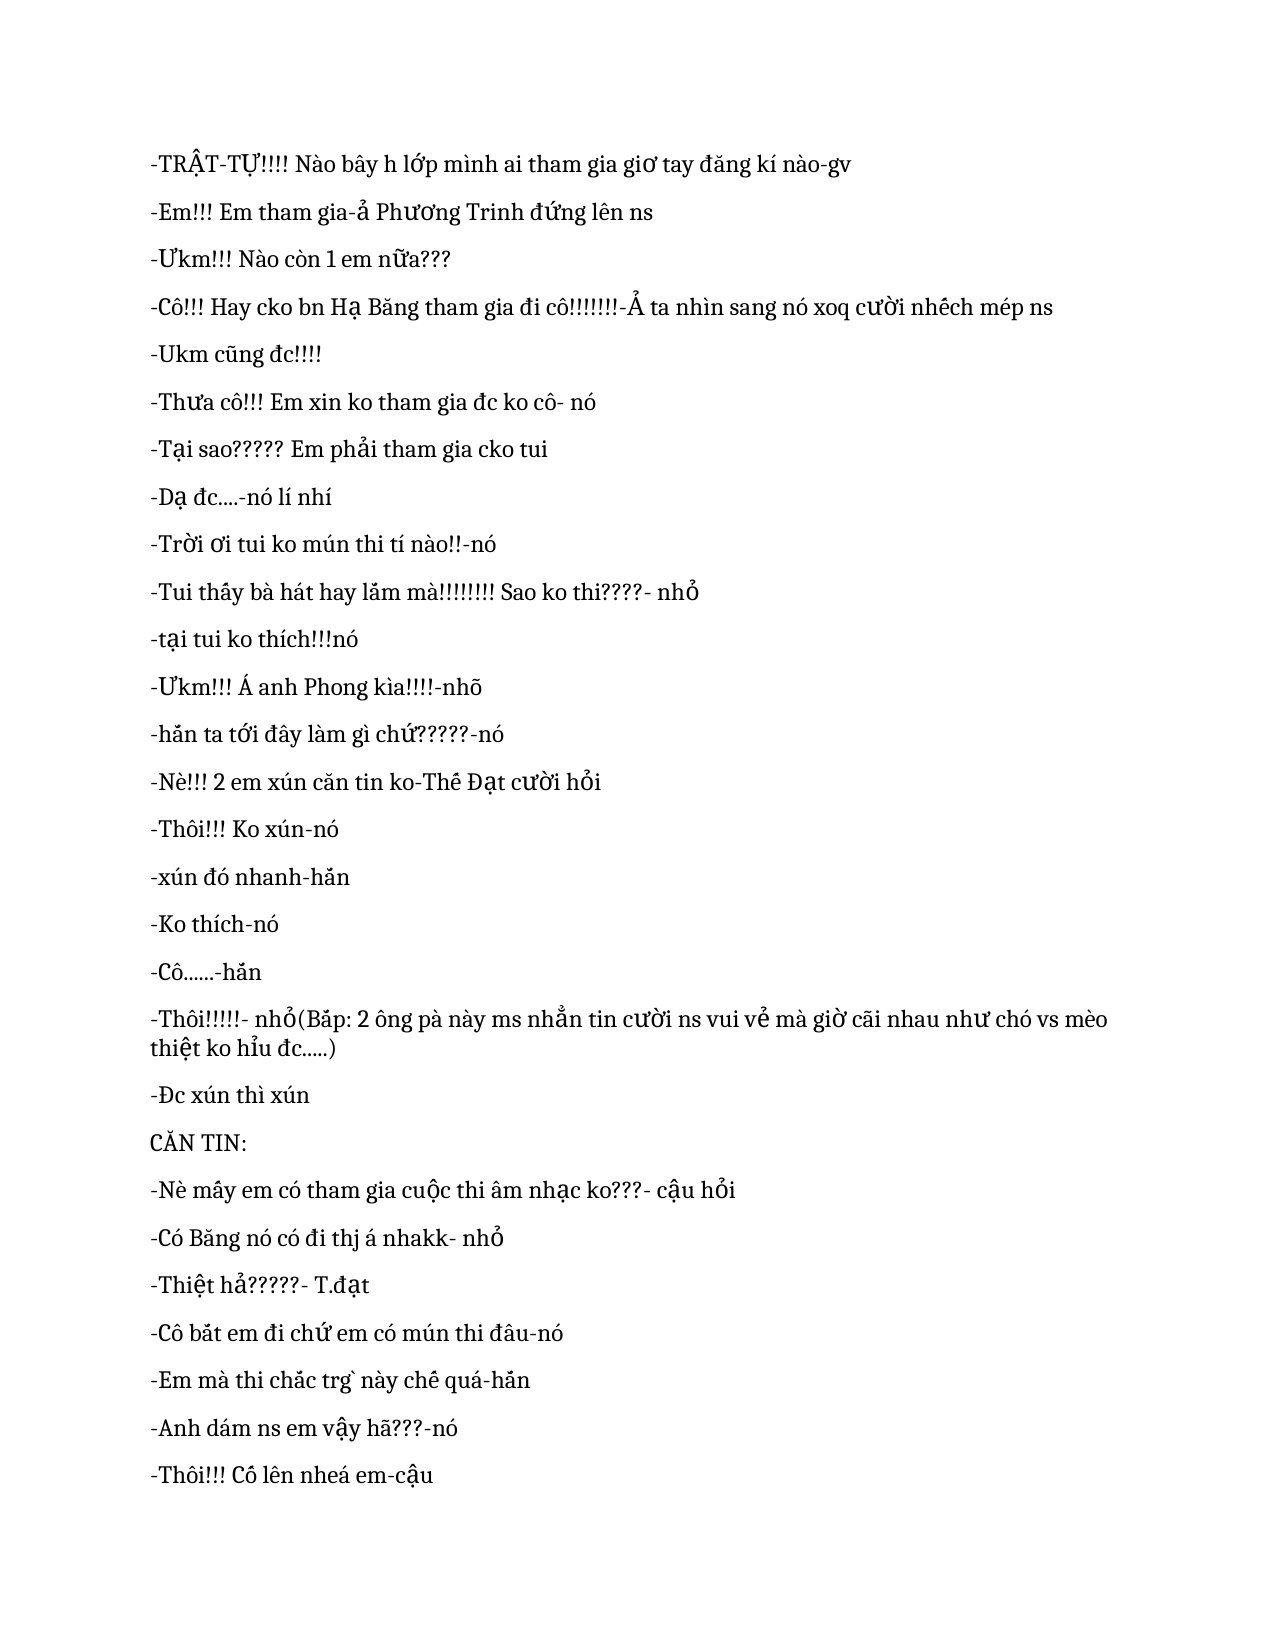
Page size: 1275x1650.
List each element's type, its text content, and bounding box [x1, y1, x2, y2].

text -Đc xún thì xún [150, 1081, 1125, 1110]
text -Thôi!!!!!- nhỏ(Bắp: 2 ông pà này ms nhẳn tin cười ns vui vẻ mà giờ cãi nhau như chó vs mèo thiệt ko hỉu đc.....) [150, 1005, 1125, 1062]
text -xún đó nhanh-hắn [150, 862, 1125, 891]
text -Thôi!!! Cố lên nheá em-cậu [150, 1461, 1125, 1490]
text -Ukm cũng đc!!!! [150, 340, 1125, 369]
text -Anh dám ns em vậy hã???-nó [150, 1414, 1125, 1442]
text -hắn ta tới đây làm gì chứ?????-nó [150, 720, 1125, 749]
text -Thôi!!! Ko xún-nó [150, 815, 1125, 844]
text -Tui thấy bà hát hay lắm mà!!!!!!!! Sao ko thi????- nhỏ [150, 577, 1125, 606]
text -Em mà thi chắc trg` này chế quá-hắn [150, 1366, 1125, 1395]
text -Dạ đc....-nó lí nhí [150, 482, 1125, 511]
text -Cô!!! Hay cko bn Hạ Băng tham gia đi cô!!!!!!!-Ả ta nhìn sang nó xoq cười nhếch mép ns [150, 292, 1125, 321]
text -Em!!! Em tham gia-ả Phương Trinh đứng lên ns [150, 197, 1125, 226]
text -Nè mấy em có tham gia cuộc thi âm nhạc ko???- cậu hỏi [150, 1176, 1125, 1205]
text -Thưa cô!!! Em xin ko tham gia đc ko cô- nó [150, 387, 1125, 416]
text -Có Băng nó có đi thj á nhakk- nhỏ [150, 1224, 1125, 1252]
text -TRẬT-TỰ!!!! Nào bây h lớp mình ai tham gia giơ tay đăng kí nào-gv [150, 150, 1125, 179]
text -Ưkm!!! Nào còn 1 em nữa??? [150, 245, 1125, 274]
text -Nè!!! 2 em xún căn tin ko-Thế Đạt cười hỏi [150, 767, 1125, 796]
text -Ko thích-nó [150, 910, 1125, 939]
text -Cô bắt em đi chứ em có mún thi đâu-nó [150, 1319, 1125, 1347]
text -Ưkm!!! Á anh Phong kìa!!!!-nhõ [150, 672, 1125, 701]
text -Tại sao????? Em phải tham gia cko tui [150, 435, 1125, 464]
text -tại tui ko thích!!!nó [150, 625, 1125, 654]
text CĂN TIN: [150, 1129, 1125, 1157]
text -Trời ơi tui ko mún thi tí nào!!-nó [150, 530, 1125, 559]
text -Thiệt hả?????- T.đạt [150, 1271, 1125, 1300]
text -Cô......-hắn [150, 957, 1125, 986]
